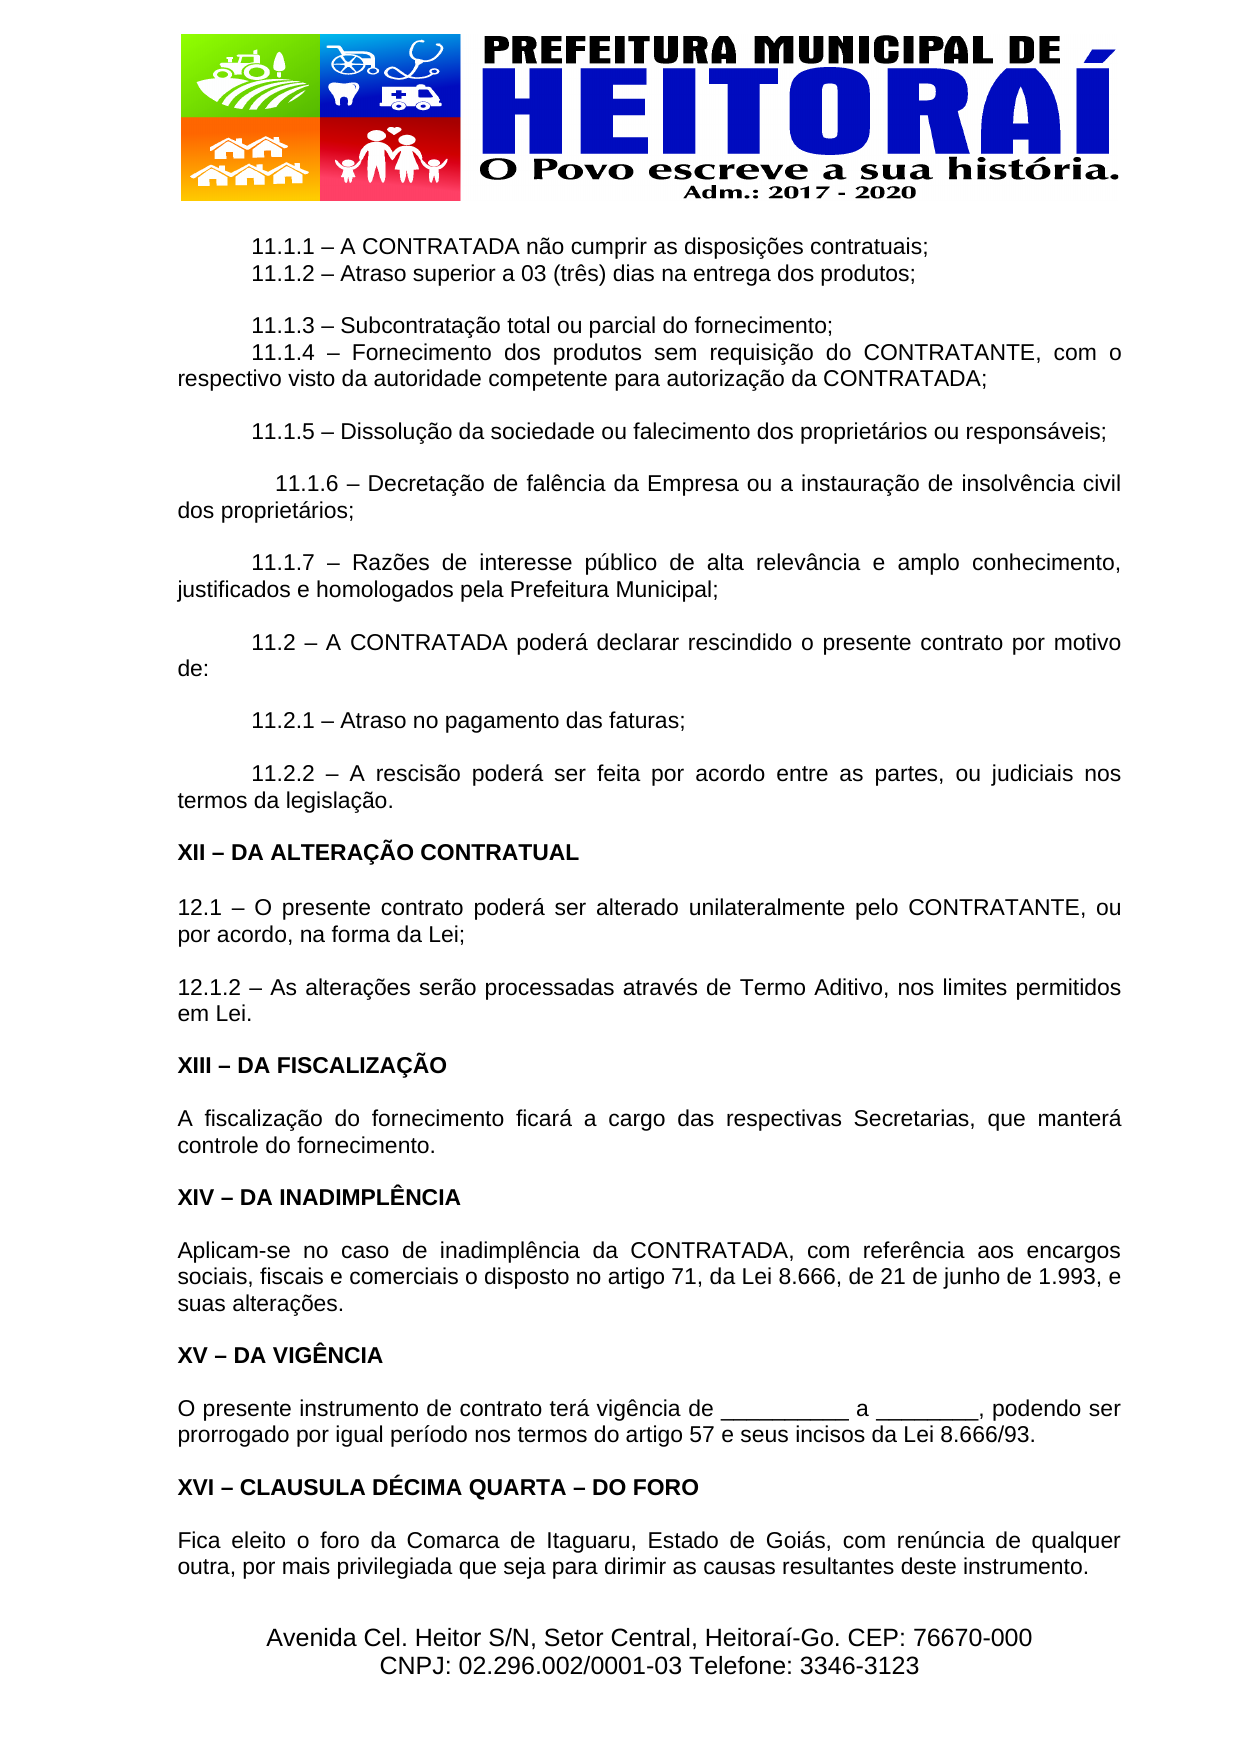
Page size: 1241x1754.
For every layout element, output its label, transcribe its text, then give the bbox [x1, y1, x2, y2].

text 11.1.1 – A CONTRATADA não cumprir as disposições contratuais; [177, 233, 1122, 259]
text XV – DA VIGÊNCIA [177, 1342, 1122, 1369]
text 11.2 – A CONTRATADA poderá declarar rescindido o presente contrato por motivo de: [177, 628, 1122, 681]
text 11.1.2 – Atraso superior a 03 (três) dias na entrega dos produtos; [177, 259, 1122, 286]
text XII – DA ALTERAÇÃO CONTRATUAL [177, 839, 1122, 866]
text O presente instrumento de contrato terá vigência de __________ a ________, podendo ser prorrogado por igual período nos termos do artigo 57 e seus incisos da Lei 8.666/93. [177, 1395, 1122, 1448]
picture [181, 34, 1119, 201]
text XIV – DA INADIMPLÊNCIA [177, 1184, 1122, 1211]
text 12.1 – O presente contrato poderá ser alterado unilateralmente pelo CONTRATANTE, ou por acordo, na forma da Lei; [177, 894, 1122, 947]
text 11.2.2 – A rescisão poderá ser feita por acordo entre as partes, ou judiciais nos termos da legislação. [177, 760, 1122, 813]
text XVI – CLAUSULA DÉCIMA QUARTA – DO FORO [177, 1474, 1122, 1501]
text A fiscalização do fornecimento ficará a cargo das respectivas Secretarias, que manterá controle do fornecimento. [177, 1105, 1122, 1158]
text 11.1.7 – Razões de interesse público de alta relevância e amplo conhecimento, justificados e homologados pela Prefeitura Municipal; [177, 549, 1122, 602]
text 11.1.4 – Fornecimento dos produtos sem requisição do CONTRATANTE, com o respectivo visto da autoridade competente para autorização da CONTRATADA; [177, 338, 1122, 391]
text 11.2.1 – Atraso no pagamento das faturas; [177, 707, 1122, 734]
text 11.1.5 – Dissolução da sociedade ou falecimento dos proprietários ou responsáveis; [177, 418, 1122, 444]
text 11.1.3 – Subcontratação total ou parcial do fornecimento; [177, 312, 1122, 338]
text Aplicam-se no caso de inadimplência da CONTRATADA, com referência aos encargos sociais, fiscais e comerciais o disposto no artigo 71, da Lei 8.666, de 21 de junho de 1.993, e suas alterações. [177, 1237, 1122, 1316]
text XIII – DA FISCALIZAÇÃO [177, 1052, 1122, 1079]
text 11.1.6 – Decretação de falência da Empresa ou a instauração de insolvência civil dos proprietários; [177, 470, 1122, 523]
text Fica eleito o foro da Comarca de Itaguaru, Estado de Goiás, com renúncia de qualquer outra, por mais privilegiada que seja para dirimir as causas resultantes deste instrumento. [177, 1527, 1122, 1579]
text 12.1.2 – As alterações serão processadas através de Termo Aditivo, nos limites permitidos em Lei. [177, 973, 1122, 1026]
